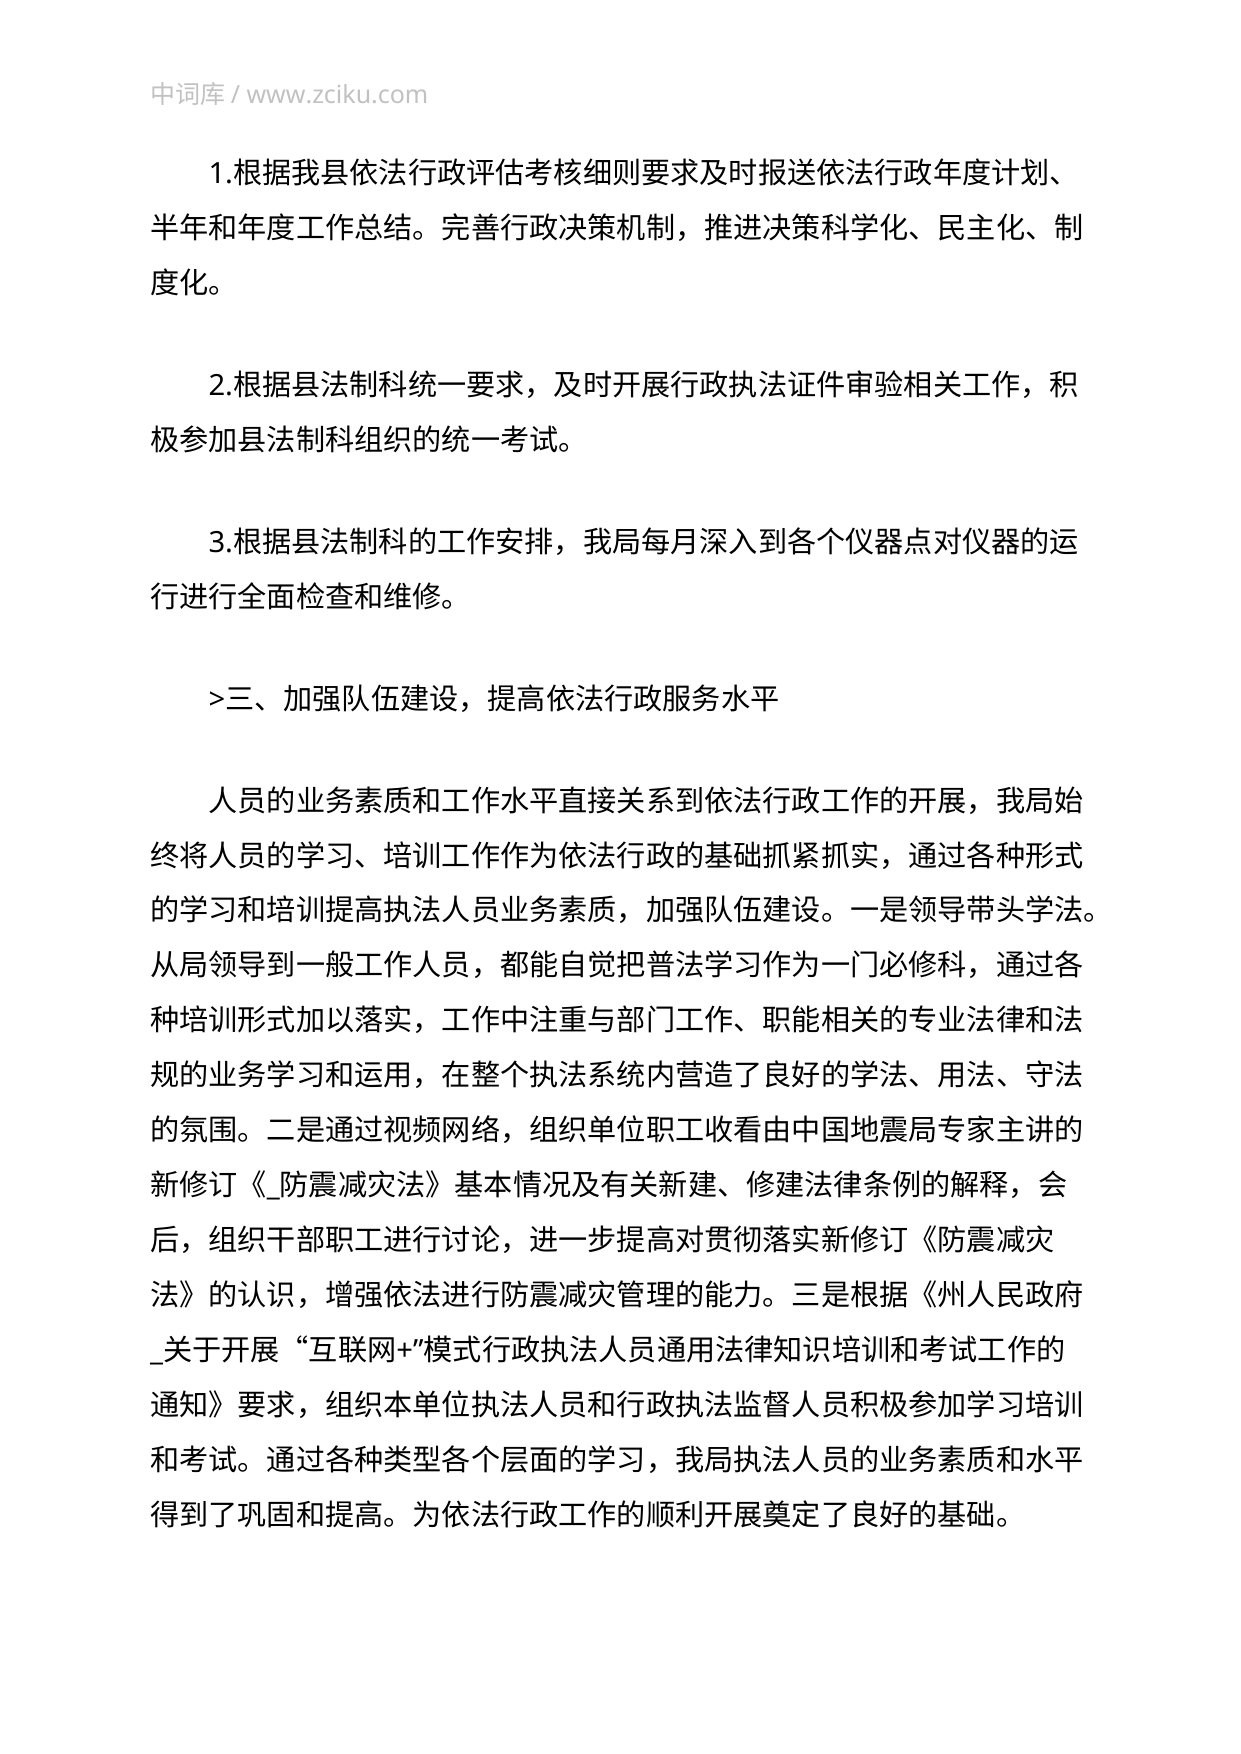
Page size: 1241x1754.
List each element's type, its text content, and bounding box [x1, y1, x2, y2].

text 1.根据我县依法行政评估考核细则要求及时报送依法行政年度计划、半年和年度工作总结。完善行政决策机制，推进决策科学化、民主化、制度化。 [150, 150, 1090, 302]
text 3.根据县法制科的工作安排，我局每月深入到各个仪器点对仪器的运行进行全面检查和维修。 [150, 518, 1090, 616]
text 2.根据县法制科统一要求，及时开展行政执法证件审验相关工作，积极参加县法制科组织的统一考试。 [150, 362, 1090, 459]
text >三、加强队伍建设，提高依法行政服务水平 [150, 675, 1090, 718]
text 人员的业务素质和工作水平直接关系到依法行政工作的开展，我局始终将人员的学习、培训工作作为依法行政的基础抓紧抓实，通过各种形式的学习和培训提高执法人员业务素质，加强队伍建设。一是领导带头学法。从局领导到一般工作人员，都能自觉把普法学习作为一门必修科，通过各种培训形式加以落实，工作中注重与部门工作、职能相关的专业法律和法规的业务学习和运用，在整个执法系统内营造了良好的学法、用法、守法的氛围。二是通过视频网络，组织单位职工收看由中国地震局专家主讲的新修订《_防震减灾法》基本情况及有关新建、修建法律条例的解释，会后，组织干部职工进行讨论，进一步提高对贯彻落实新修订《防震减灾法》的认识，增强依法进行防震减灾管理的能力。三是根据《州人民政府_关于开展“互联网+”模式行政执法人员通用法律知识培训和考试工作的通知》要求，组织本单位执法人员和行政执法监督人员积极参加学习培训和考试。通过各种类型各个层面的学习，我局执法人员的业务素质和水平得到了巩固和提高。为依法行政工作的顺利开展奠定了良好的基础。 [150, 777, 1090, 1533]
